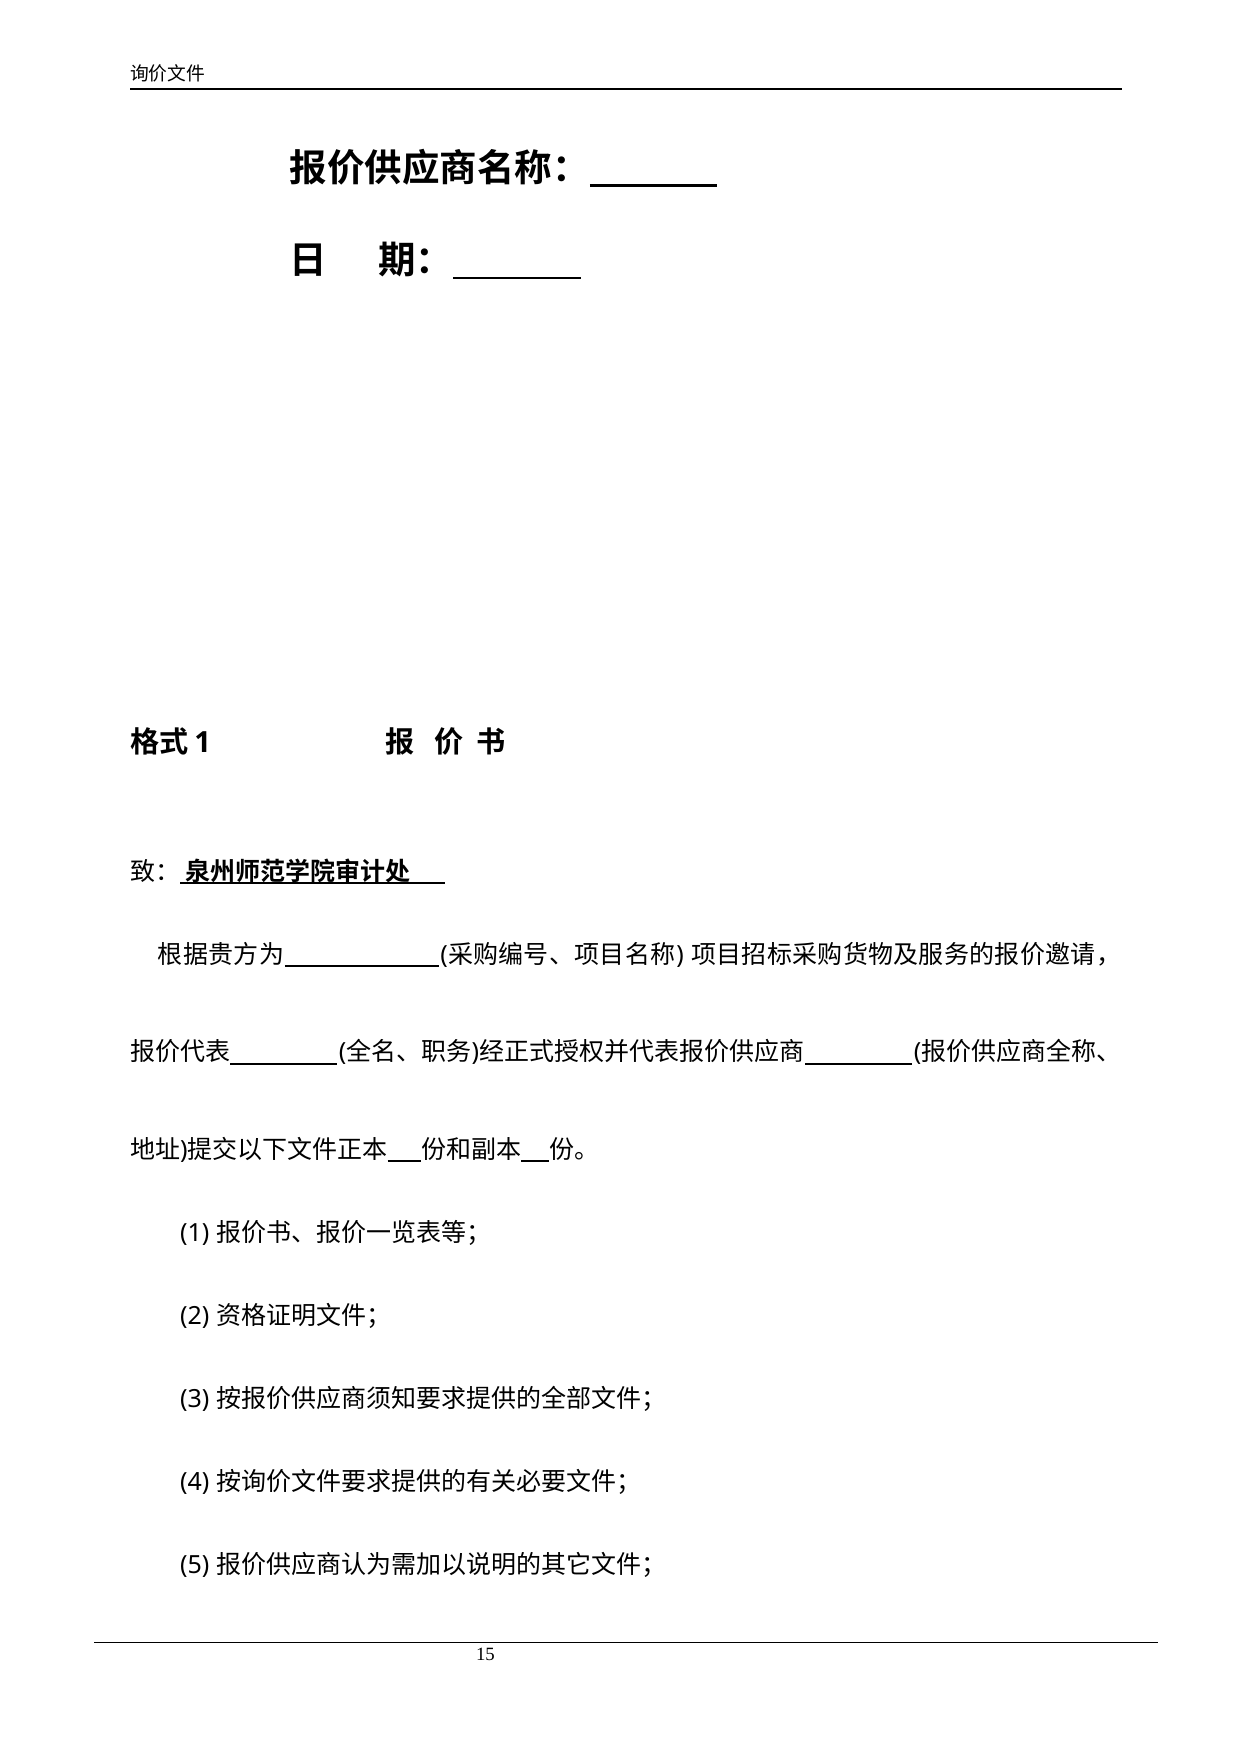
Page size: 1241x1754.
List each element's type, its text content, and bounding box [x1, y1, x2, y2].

text (4) 按询价文件要求提供的有关必要文件； [130, 1447, 1122, 1512]
text (3) 按报价供应商须知要求提供的全部文件； [130, 1364, 1122, 1429]
text 日 期： [130, 225, 1122, 290]
text 报价供应商名称： [130, 132, 1122, 197]
text (1) 报价书、报价一览表等； [130, 1198, 1122, 1263]
text 根据贵方为 (采购编号、项目名称) 项目招标采购货物及服务的报价邀请，报价代表 (全名、职务)经正式授权并代表报价供应商 (报价供应商全称、地址)提交以下文件正本 份和副本 份。 [130, 920, 1122, 1180]
text (2) 资格证明文件； [130, 1281, 1122, 1346]
text 格式1 报 价 书 [130, 707, 1122, 772]
text 致： 泉州师范学院审计处 [130, 837, 1122, 902]
text (5) 报价供应商认为需加以说明的其它文件； [130, 1531, 1122, 1596]
